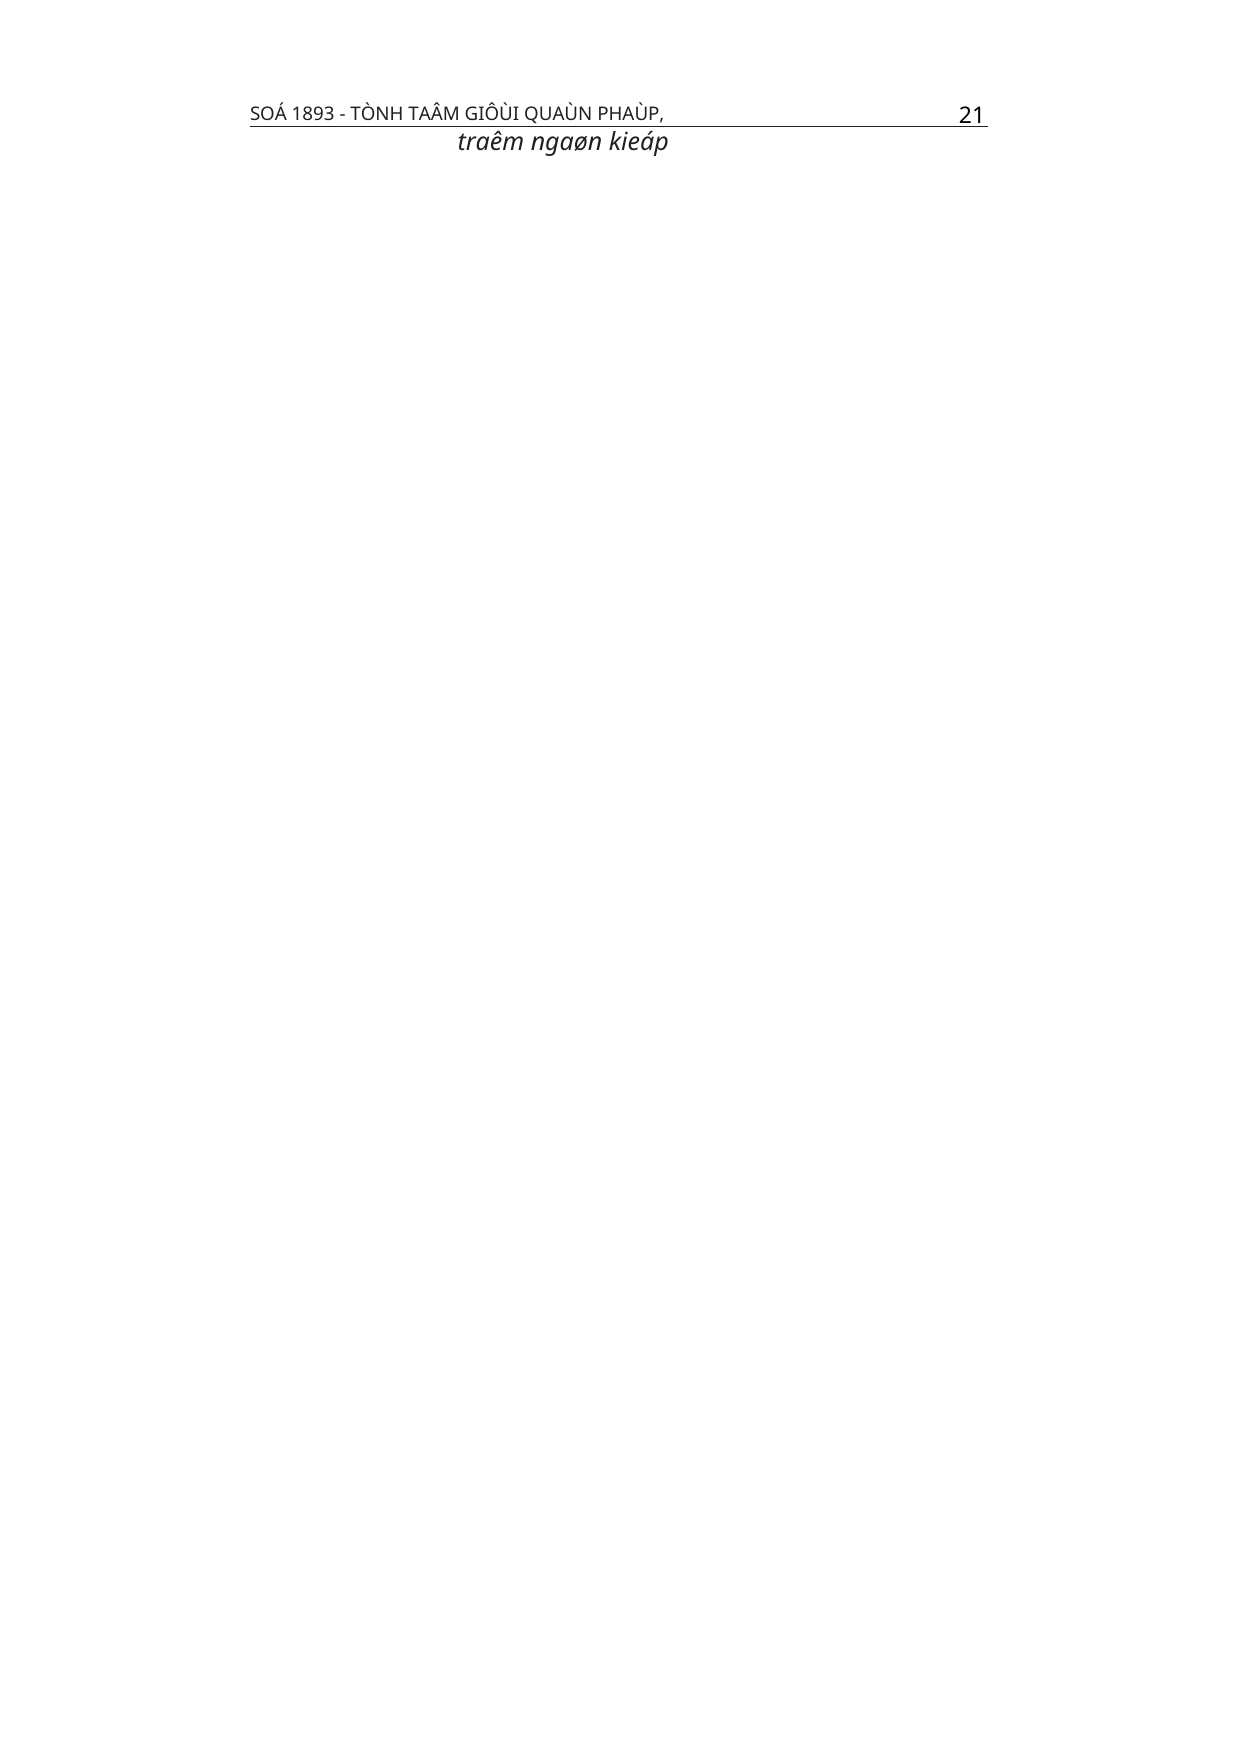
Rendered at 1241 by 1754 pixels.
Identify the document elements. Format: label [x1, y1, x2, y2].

text [457, 125, 714, 157]
